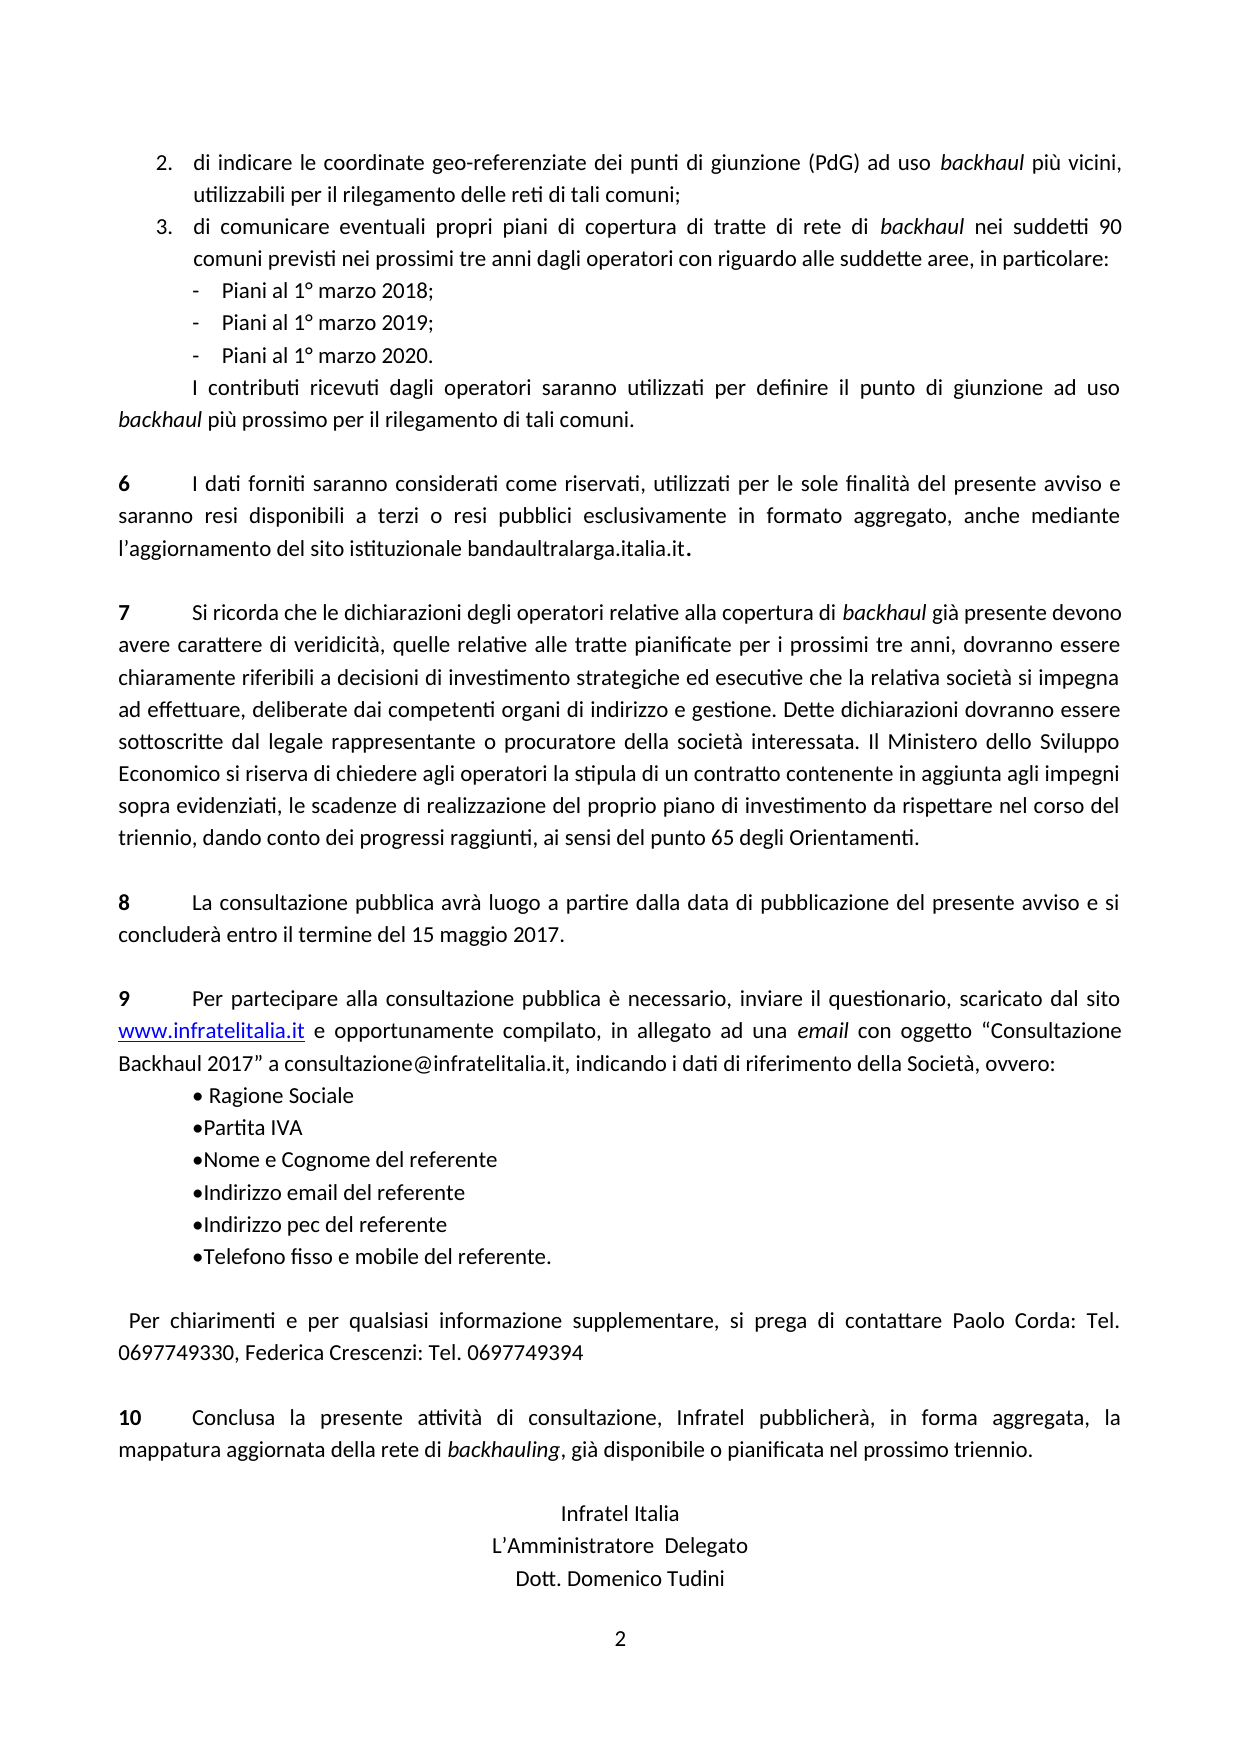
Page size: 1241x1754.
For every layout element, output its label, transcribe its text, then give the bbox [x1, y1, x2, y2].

text Per partecipare alla consultazione pubblica è necessario, inviare il questionario, scaricato dal sito www.infratelitalia.it e opportunamente compilato, in allegato ad una email con oggetto “Consultazione Backhaul 2017” a consultazione@infratelitalia.it, indicando i dati di riferimento della Società, ovvero: [118, 984, 1122, 1077]
text •Telefono fisso e mobile del referente. [192, 1242, 1122, 1270]
text Per chiarimenti e per qualsiasi informazione supplementare, si prega di contattare Paolo Corda: Tel. 0697749330, Federica Crescenzi: Tel. 0697749394 [118, 1306, 1122, 1367]
text I dati forniti saranno considerati come riservati, utilizzati per le sole finalità del presente avviso e saranno resi disponibili a terzi o resi pubblici esclusivamente in formato aggregato, anche mediante l’aggiornamento del sito istituzionale bandaultralarga.italia.it. [118, 469, 1122, 562]
text Infratel Italia [118, 1499, 1122, 1527]
list di comunicare eventuali propri piani di copertura di tratte di rete di backhaul nei suddetti 90 comuni previsti nei prossimi tre anni dagli operatori con riguardo alle suddette aree, in particolare: [156, 212, 1122, 272]
text • Ragione Sociale [192, 1081, 1122, 1109]
text Si ricorda che le dichiarazioni degli operatori relative alla copertura di backhaul già presente devono avere carattere di veridicità, quelle relative alle tratte pianificate per i prossimi tre anni, dovranno essere chiaramente riferibili a decisioni di investimento strategiche ed esecutive che la relativa società si impegna ad effettuare, deliberate dai competenti organi di indirizzo e gestione. Dette dichiarazioni dovranno essere sottoscritte dal legale rappresentante o procuratore della società interessata. Il Ministero dello Sviluppo Economico si riserva di chiedere agli operatori la stipula di un contratto contenente in aggiunta agli impegni sopra evidenziati, le scadenze di realizzazione del proprio piano di investimento da rispettare nel corso del triennio, dando conto dei progressi raggiunti, ai sensi del punto 65 degli Orientamenti. [118, 598, 1122, 852]
text Conclusa la presente attività di consultazione, Infratel pubblicherà, in forma aggregata, la mappatura aggiornata della rete di backhauling, già disponibile o pianificata nel prossimo triennio. [118, 1403, 1122, 1463]
list Piani al 1° marzo 2018; [192, 276, 1122, 304]
text •Indirizzo pec del referente [192, 1210, 1122, 1238]
text •Indirizzo email del referente [192, 1178, 1122, 1206]
text La consultazione pubblica avrà luogo a partire dalla data di pubblicazione del presente avviso e si concluderà entro il termine del 15 maggio 2017. [118, 888, 1122, 948]
text •Nome e Cognome del referente [192, 1145, 1122, 1173]
list Piani al 1° marzo 2019; [192, 308, 1122, 337]
text •Partita IVA [192, 1113, 1122, 1141]
list di indicare le coordinate geo-referenziate dei punti di giunzione (PdG) ad uso backhaul più vicini, utilizzabili per il rilegamento delle reti di tali comuni; [156, 148, 1122, 208]
text I contributi ricevuti dagli operatori saranno utilizzati per definire il punto di giunzione ad uso backhaul più prossimo per il rilegamento di tali comuni. [118, 373, 1122, 433]
text L’Amministratore Delegato [118, 1532, 1122, 1560]
text Dott. Domenico Tudini [118, 1564, 1122, 1592]
list Piani al 1° marzo 2020. [192, 341, 1122, 369]
